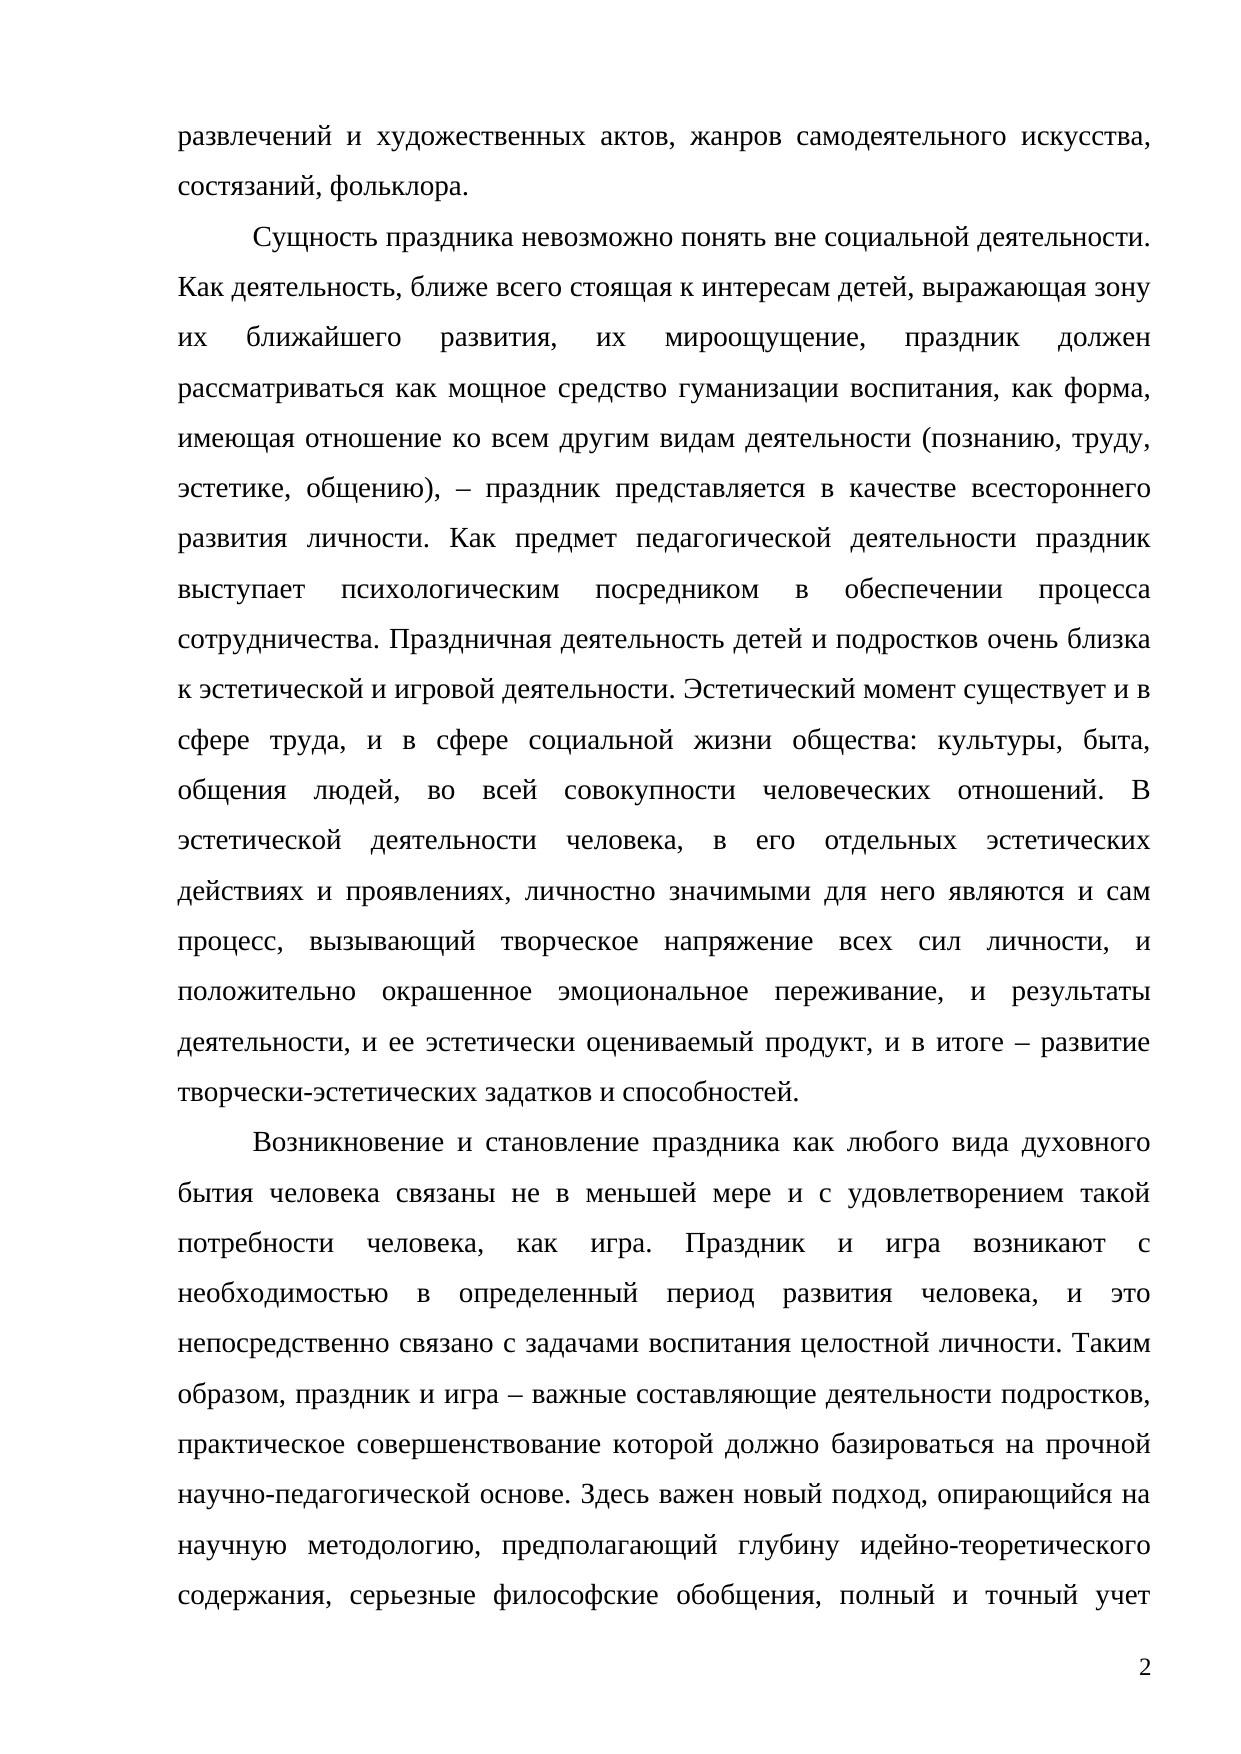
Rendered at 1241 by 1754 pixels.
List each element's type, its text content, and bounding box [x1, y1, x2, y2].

text Сущность праздника невозможно понять вне социальной деятельности. Как деятельность, ближе всего стоящая к интересам детей, выражающая зону их ближайшего развития, их мироощущение, праздник должен рассматриваться как мощное средство гуманизации воспитания, как форма, имеющая отношение ко всем другим видам деятельности (познанию, труду, эстетике, общению), – праздник представляется в качестве всестороннего развития личности. Как предмет педагогической деятельности праздник выступает психологическим посредником в обеспечении процесса сотрудничества. Праздничная деятельность детей и подростков очень близка к эстетической и игровой деятельности. Эстетический момент существует и в сфере труда, и в сфере социальной жизни общества: культуры, быта, общения людей, во всей совокупности человеческих отношений. В эстетической деятельности человека, в его отдельных эстетических действиях и проявлениях, личностно значимыми для него являются и сам процесс, вызывающий творческое напряжение всех сил личности, и положительно окрашенное эмоциональное переживание, и результаты деятельности, и ее эстетически оцениваемый продукт, и в итоге – развитие творчески-эстетических задатков и способностей. [177, 219, 1152, 1108]
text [177, 1124, 1152, 1611]
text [177, 118, 1152, 202]
